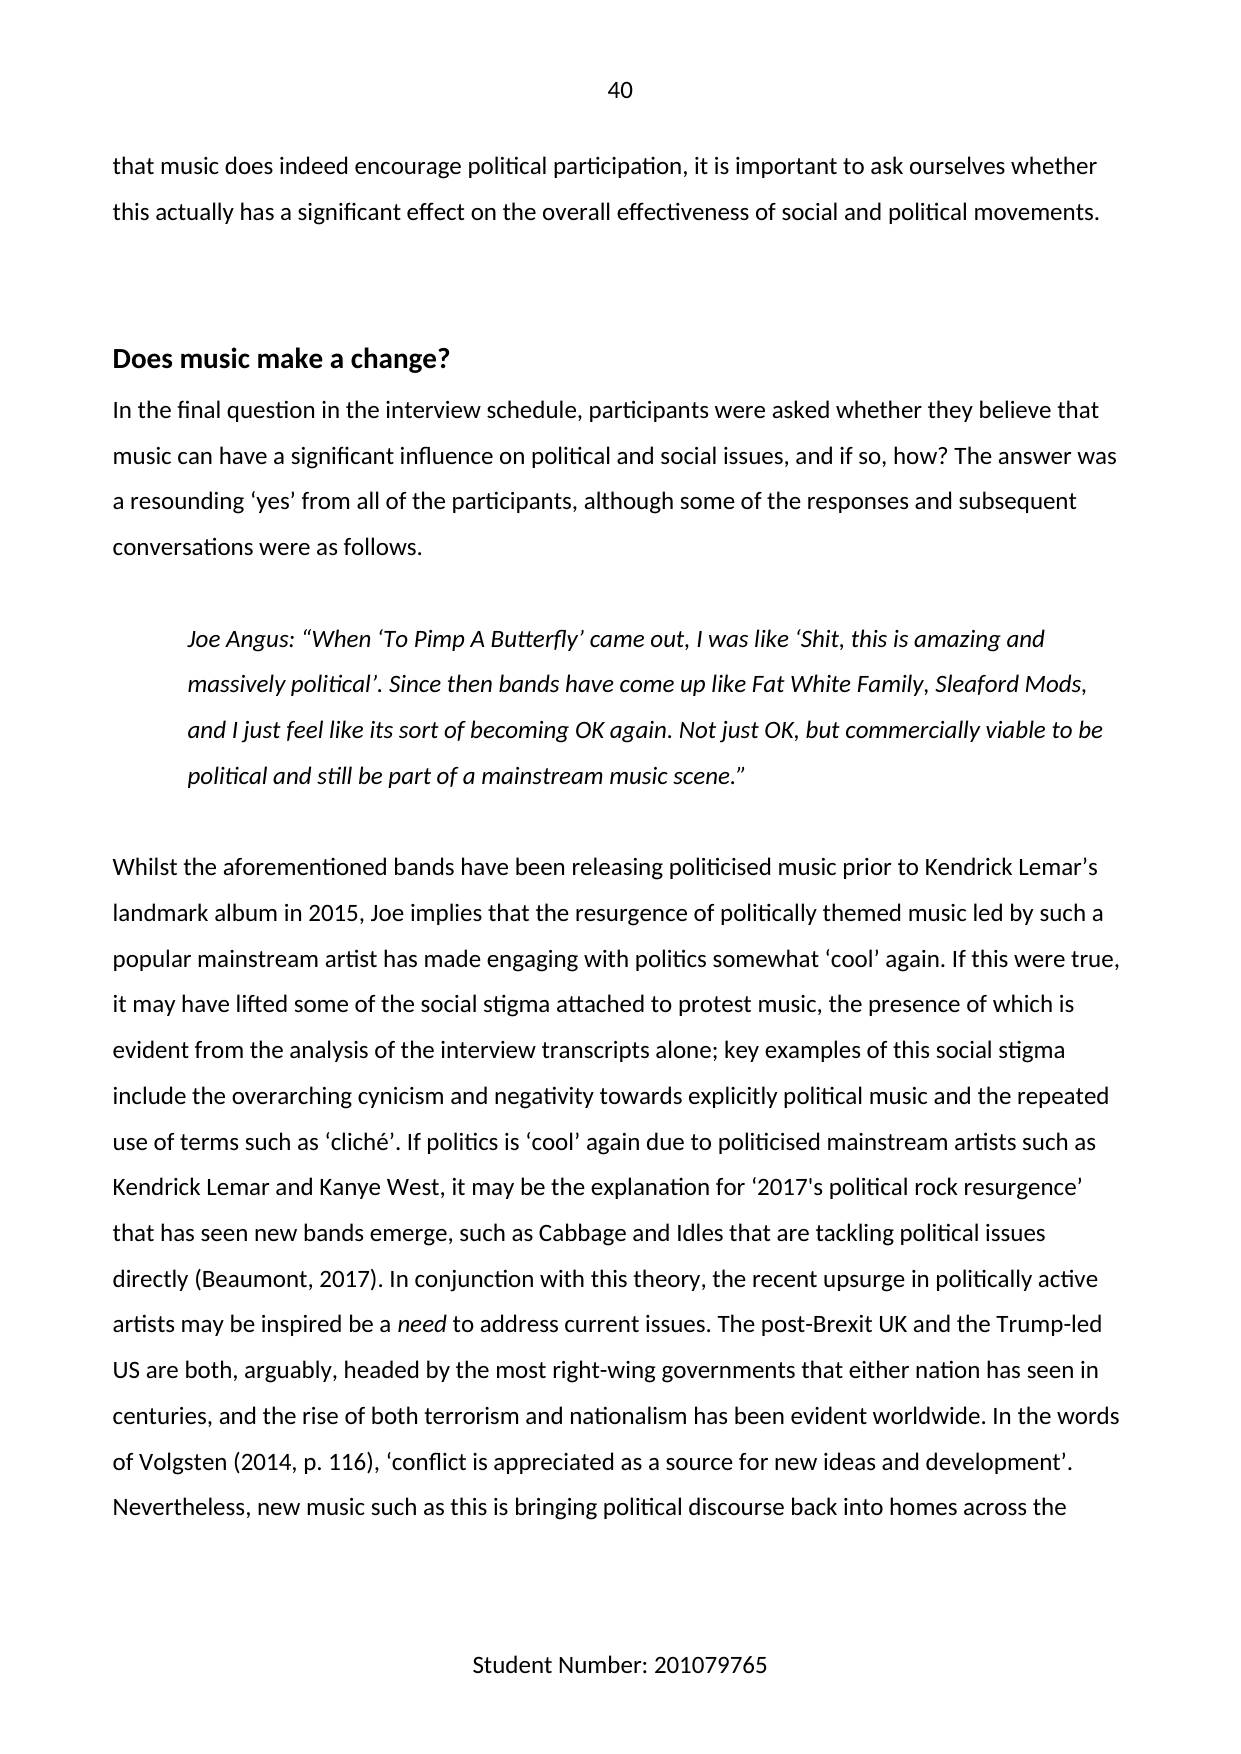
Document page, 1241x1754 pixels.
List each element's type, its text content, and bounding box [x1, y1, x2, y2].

text Does music make a change? [112, 341, 1128, 376]
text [112, 851, 1128, 1522]
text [112, 150, 1128, 226]
text In the final question in the interview schedule, participants were asked whether they believe that music can have a significant influence on political and social issues, and if so, how? The answer was a resounding ‘yes’ from all of the participants, although some of the responses and subsequent conversations were as follows. [112, 394, 1128, 607]
text Joe Angus: “When ‘To Pimp A Butterfly’ came out, I was like ‘Shit, this is amazing and massively political’. Since then bands have come up like Fat White Family, Sleaford Mods, and I just feel like its sort of becoming OK again. Not just OK, but commercially viable to be political and still be part of a mainstream music scene.” [187, 623, 1128, 836]
